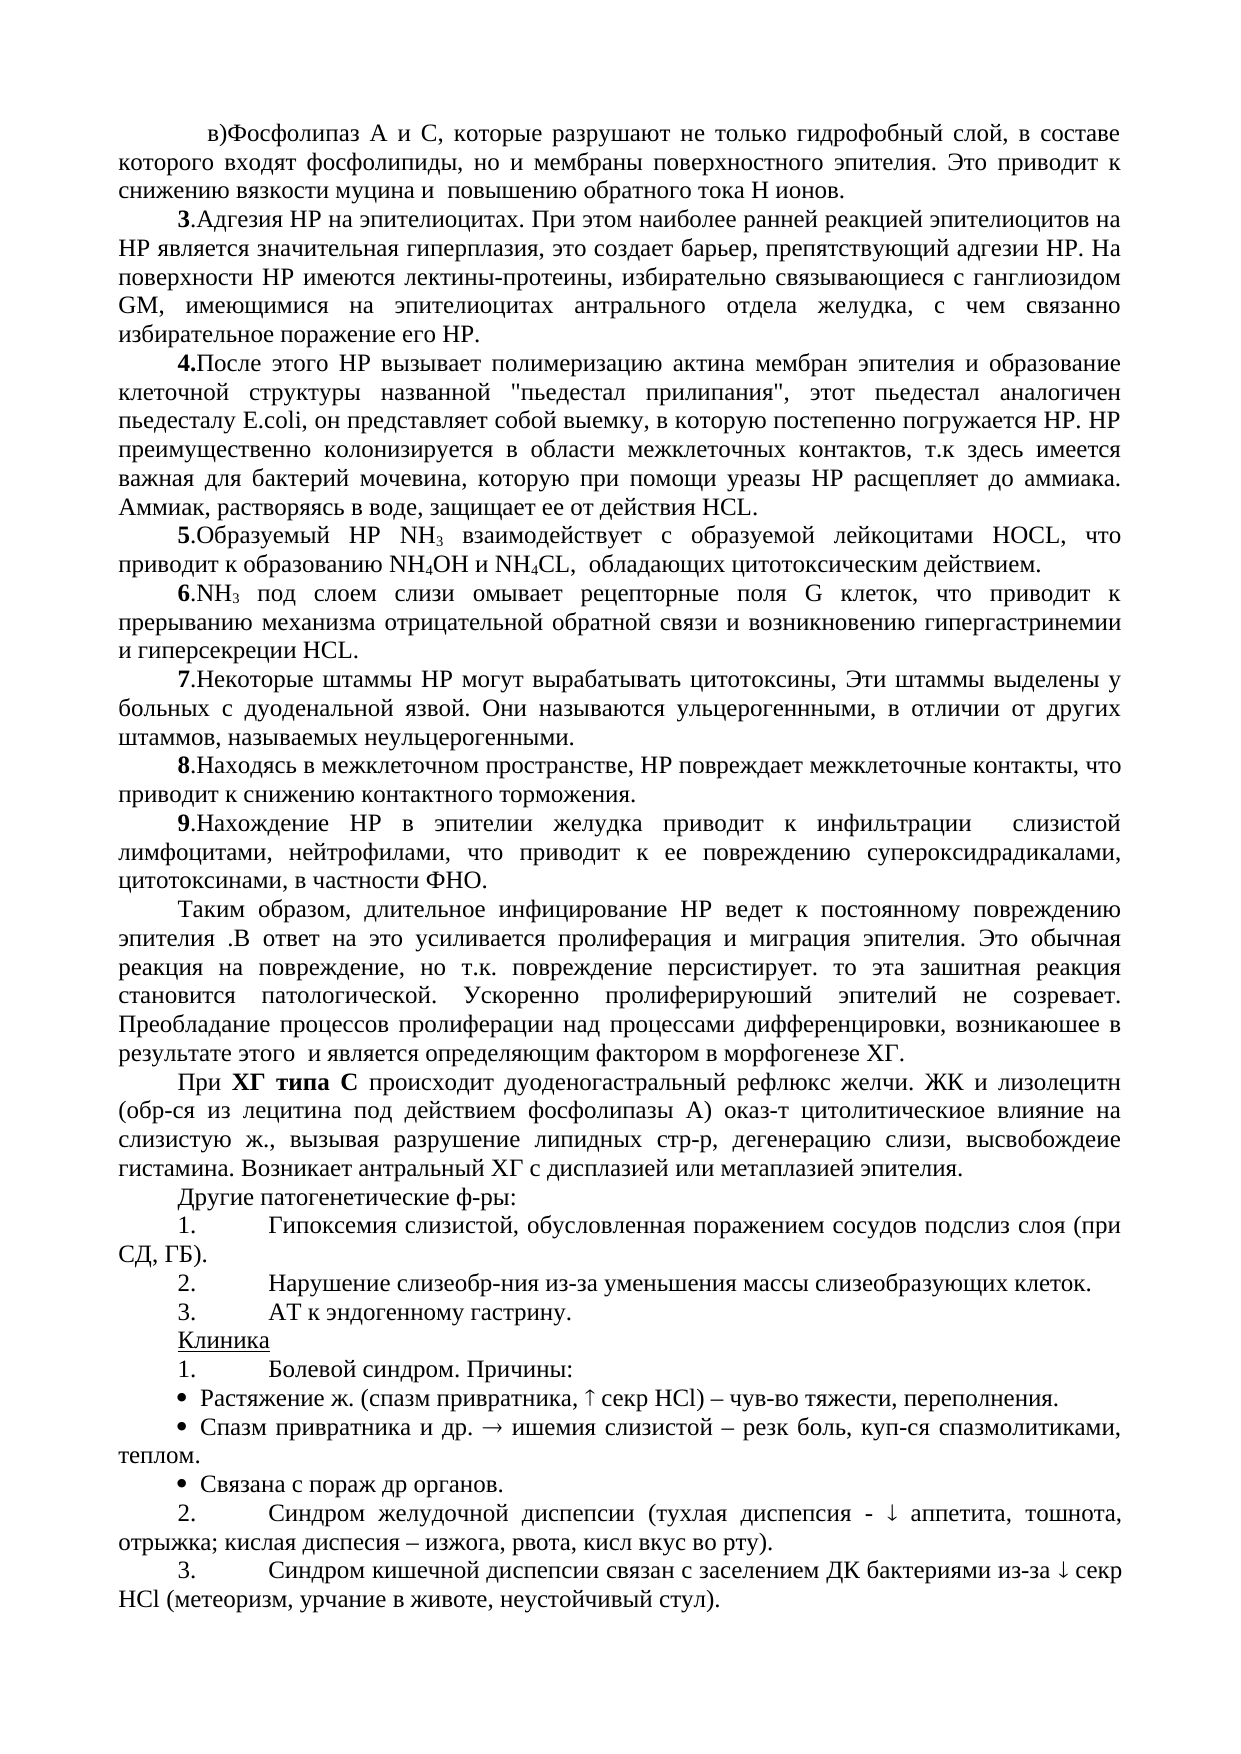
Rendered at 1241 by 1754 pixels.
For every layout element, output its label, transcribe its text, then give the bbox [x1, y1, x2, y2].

text 6.NH3 под слоем слизи омывает рецепторные поля G клеток, что приводит к прерыванию механизма отрицательной обратной связи и возникновению гипергастринемии и гиперсекреции НСL. [118, 578, 1122, 664]
list Болевой синдром. Причины: [118, 1354, 1122, 1383]
text 5.Образуемый НР NH3 взаимодействует с образуемой лейкоцитами HOCL, что приводит к образованию NH4OH и NH4CL, обладающих цитотоксическим действием. [118, 521, 1122, 578]
text 8.Находясь в межклеточном пространстве, НР повреждает межклеточные контакты, что приводит к снижению контактного торможения. [118, 751, 1122, 808]
list Спазм привратника и др. ишемия слизистой – резк боль, куп-ся спазмолитиками, теплом. [118, 1412, 1122, 1469]
list Синдром кишечной диспепсии связан с заселением ДК бактериями из-за секр HCl (метеоризм, урчание в животе, неустойчивый стул). [118, 1556, 1122, 1613]
text При ХГ типа С происходит дуоденогастральный рефлюкс желчи. ЖК и лизолецитн (обр-ся из лецитина под действием фосфолипазы А) оказ-т цитолитическиое влияние на слизистую ж., вызывая разрушение липидных стр-р, дегенерацию слизи, высвобождеие гистамина. Возникает антральный ХГ с дисплазией или метаплазией эпителия. [118, 1067, 1122, 1182]
text 4.После этого НР вызывает полимеризацию актина мембран эпителия и образование клеточной структуры названной "пьедестал прилипания", этот пьедестал аналогичен пьедесталу Е.coli, он представляет собой выемку, в которую постепенно погружается НР. НР преимущественно колонизируется в области межклеточных контактов, т.к здесь имеется важная для бактерий мочевина, которую при помощи уреазы НР расщепляет до аммиака. Аммиак, растворяясь в воде, защищает ее от действия HCL. [118, 348, 1122, 521]
text в)Фосфолипаз А и С, которые разрушают не только гидрофобный слой, в составе которого входят фосфолипиды, но и мембраны поверхностного эпителия. Это приводит к снижению вязкости муцина и повышению обратного тока Н ионов. [118, 118, 1122, 204]
text Клиника [118, 1326, 1122, 1354]
list Синдром желудочной диспепсии (тухлая диспепсия - аппетита, тошнота, отрыжка; кислая диспесия – изжога, рвота, кисл вкус во рту). [118, 1498, 1122, 1556]
list Растяжение ж. (спазм привратника, секр HCl) – чув-во тяжести, переполнения. [118, 1383, 1122, 1412]
list Связана с пораж др органов. [118, 1469, 1122, 1498]
text 7.Некоторые штаммы НР могут вырабатывать цитотоксины, Эти штаммы выделены у больных с дуоденальной язвой. Они называются ульцерогеннными, в отличии от других штаммов, называемых неульцерогенными. [118, 664, 1122, 751]
list Гипоксемия слизистой, обусловленная поражением сосудов подслиз слоя (при СД, ГБ). [118, 1211, 1122, 1268]
list АТ к эндогенному гастрину. [118, 1297, 1122, 1326]
text Таким образом, длительное инфицирование НР ведет к постоянному повреждению эпителия .В ответ на это усиливается пролиферация и миграция эпителия. Это обычная реакция на повреждение, но т.к. повреждение персистирует. то эта зашитная реакция становится патологической. Ускоренно пролиферируюший эпителий не созревает. Преобладание процессов пролиферации над процессами дифференцировки, возникаюшее в результате этого и является определяющим фактором в морфогенезе ХГ. [118, 894, 1122, 1067]
text Другие патогенетические ф-ры: [118, 1182, 1122, 1211]
text 9.Нахождение НР в эпителии желудка приводит к инфильтрации слизистой лимфоцитами, нейтрофилами, что приводит к ее повреждению супероксидрадикалами, цитотоксинами, в частности ФНО. [118, 808, 1122, 894]
list Нарушение слизеобр-ния из-за уменьшения массы слизеобразующих клеток. [118, 1268, 1122, 1297]
text 3.Адгезия НР на эпителиоцитах. При этом наиболее ранней реакцией эпителиоцитов на НР является значительная гиперплазия, это создает барьер, препятствующий адгезии НР. На поверхности НР имеются лектины-протеины, избирательно связывающиеся с ганглиозидом GM, имеющимися на эпителиоцитах антрального отдела желудка, с чем связанно избирательное поражение его НР. [118, 204, 1122, 348]
